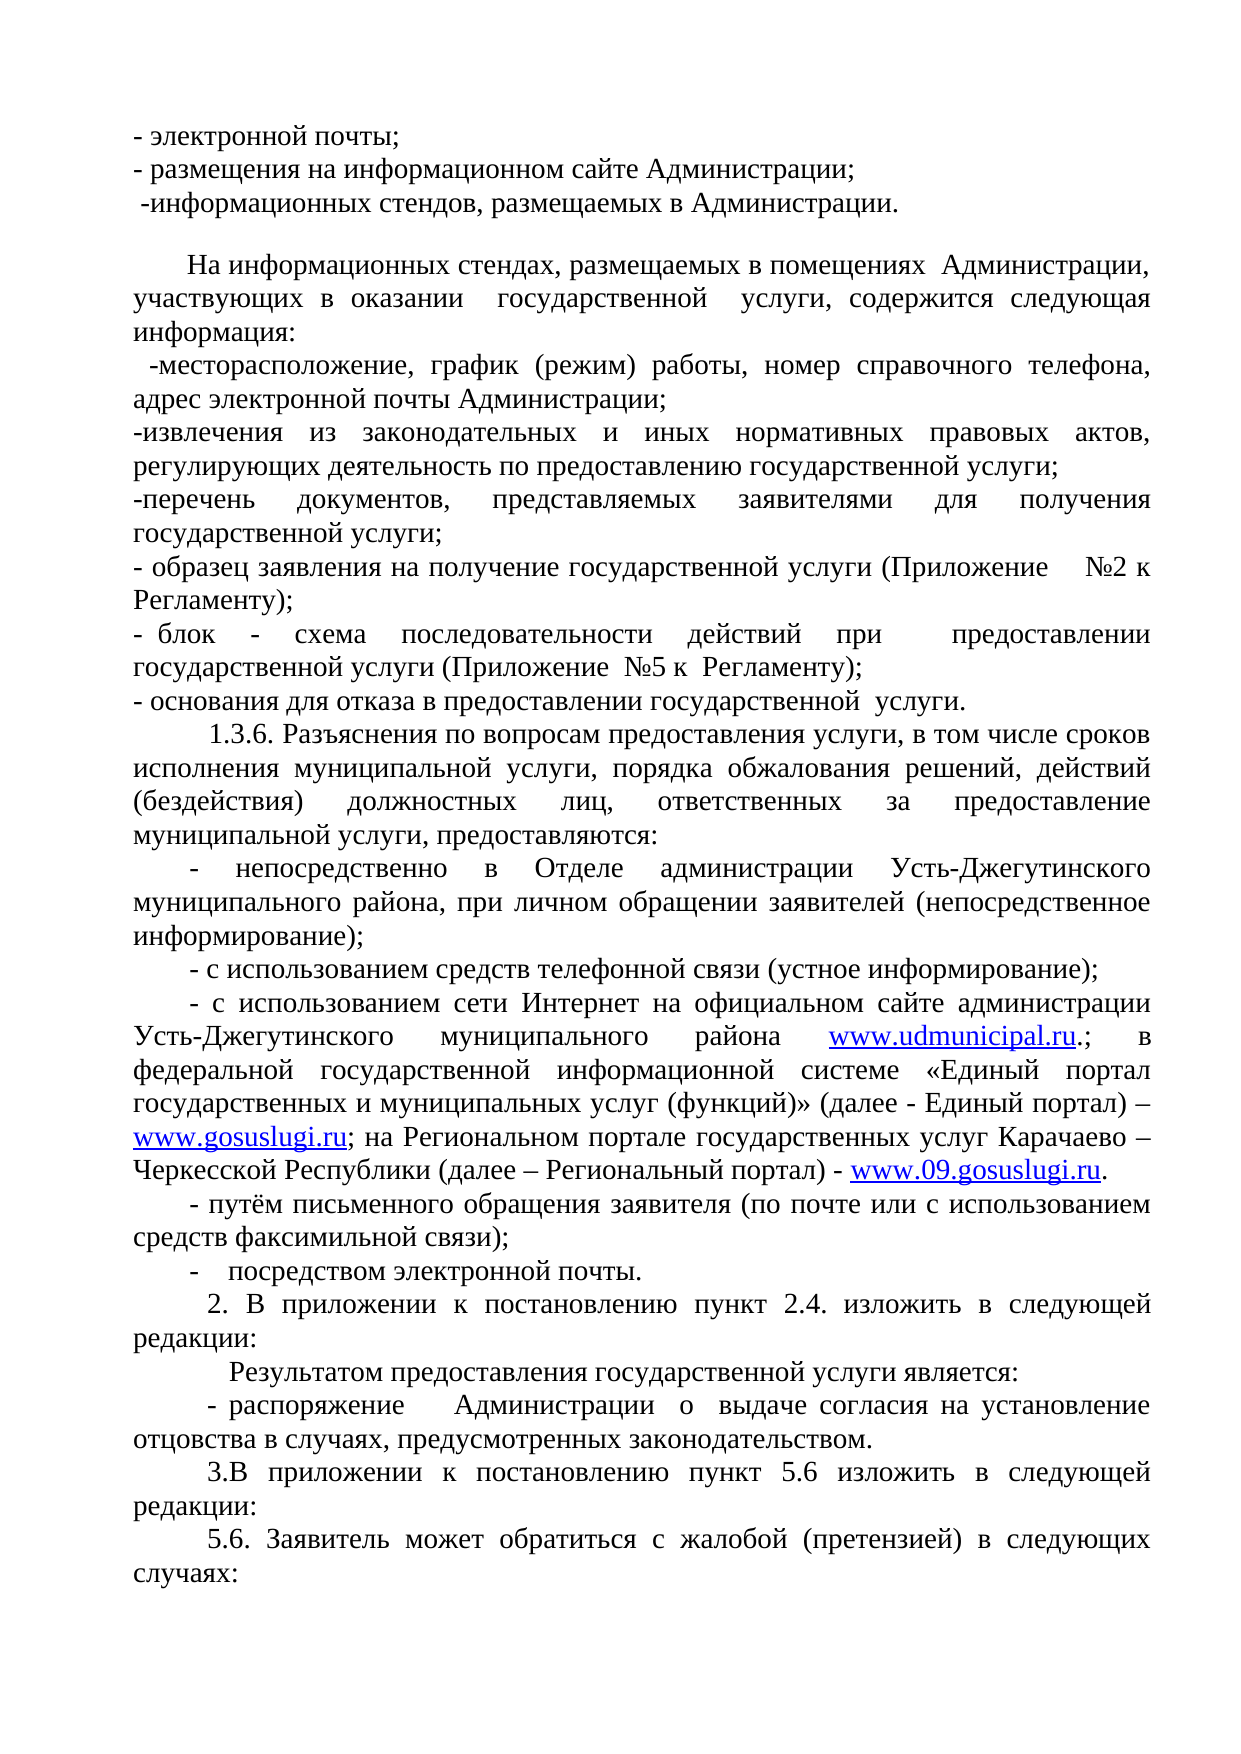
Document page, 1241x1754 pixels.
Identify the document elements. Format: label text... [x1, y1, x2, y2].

text 5.6. Заявитель может обратиться с жалобой (претензией) в следующих случаях: [133, 1521, 1152, 1588]
text - непосредственно в Отделе администрации Усть-Джегутинского муниципального района, при личном обращении заявителей (непосредственное информирование); [133, 851, 1152, 951]
text - путём письменного обращения заявителя (по почте или с использованием средств факсимильной связи); [133, 1186, 1152, 1253]
text -информационных стендов, размещаемых в Администрации. [133, 185, 1152, 219]
text -месторасположение, график (режим) работы, номер справочного телефона, адрес электронной почты Администрации; [133, 347, 1152, 414]
text 1.3.6. Разъяснения по вопросам предоставления услуги, в том числе сроков исполнения муниципальной услуги, порядка обжалования решений, действий (бездействия) должностных лиц, ответственных за предоставление муниципальной услуги, предоставляются: [133, 716, 1152, 851]
text - распоряжение Администрации о выдаче согласия на установление отцовства в случаях, предусмотренных законодательством. [133, 1387, 1152, 1454]
text На информационных стендах, размещаемых в помещениях Администрации, участвующих в оказании государственной услуги, содержится следующая информация: [133, 247, 1152, 347]
text 2. В приложении к постановлению пункт 2.4. изложить в следующей редакции: [133, 1287, 1152, 1354]
text - с использованием сети Интернет на официальном сайте администрации Усть-Джегутинского муниципального района www.udmunicipal.ru.; в федеральной государственной информационной системе «Единый портал государственных и муниципальных услуг (функций)» (далее - Единый портал) – www.gosuslugi.ru; на Региональном портале государственных услуг Карачаево – Черкесской Республики (далее – Региональный портал) - www.09.gosuslugi.ru. [133, 985, 1152, 1186]
text - с использованием средств телефонной связи (устное информирование); [133, 951, 1152, 985]
text -извлечения из законодательных и иных нормативных правовых актов, регулирующих деятельность по предоставлению государственной услуги; [133, 414, 1152, 482]
text - основания для отказа в предоставлении государственной услуги. [133, 683, 1152, 716]
text - электронной почты; [133, 118, 1152, 152]
text - образец заявления на получение государственной услуги (Приложение №2 к Регламенту); [133, 549, 1152, 616]
text - размещения на информационном сайте Администрации; [133, 152, 1152, 185]
text Результатом предоставления государственной услуги является: [133, 1354, 1152, 1387]
text - посредством электронной почты. [133, 1253, 1152, 1287]
text -рблок - схема последовательности действий при предоставлении государственной услуги (Приложение №5 к Регламенту); [133, 616, 1152, 683]
text 3.В приложении к постановлению пункт 5.6 изложить в следующей редакции: [133, 1454, 1152, 1521]
text -перечень документов, представляемых заявителями для получения государственной услуги; [133, 482, 1152, 549]
